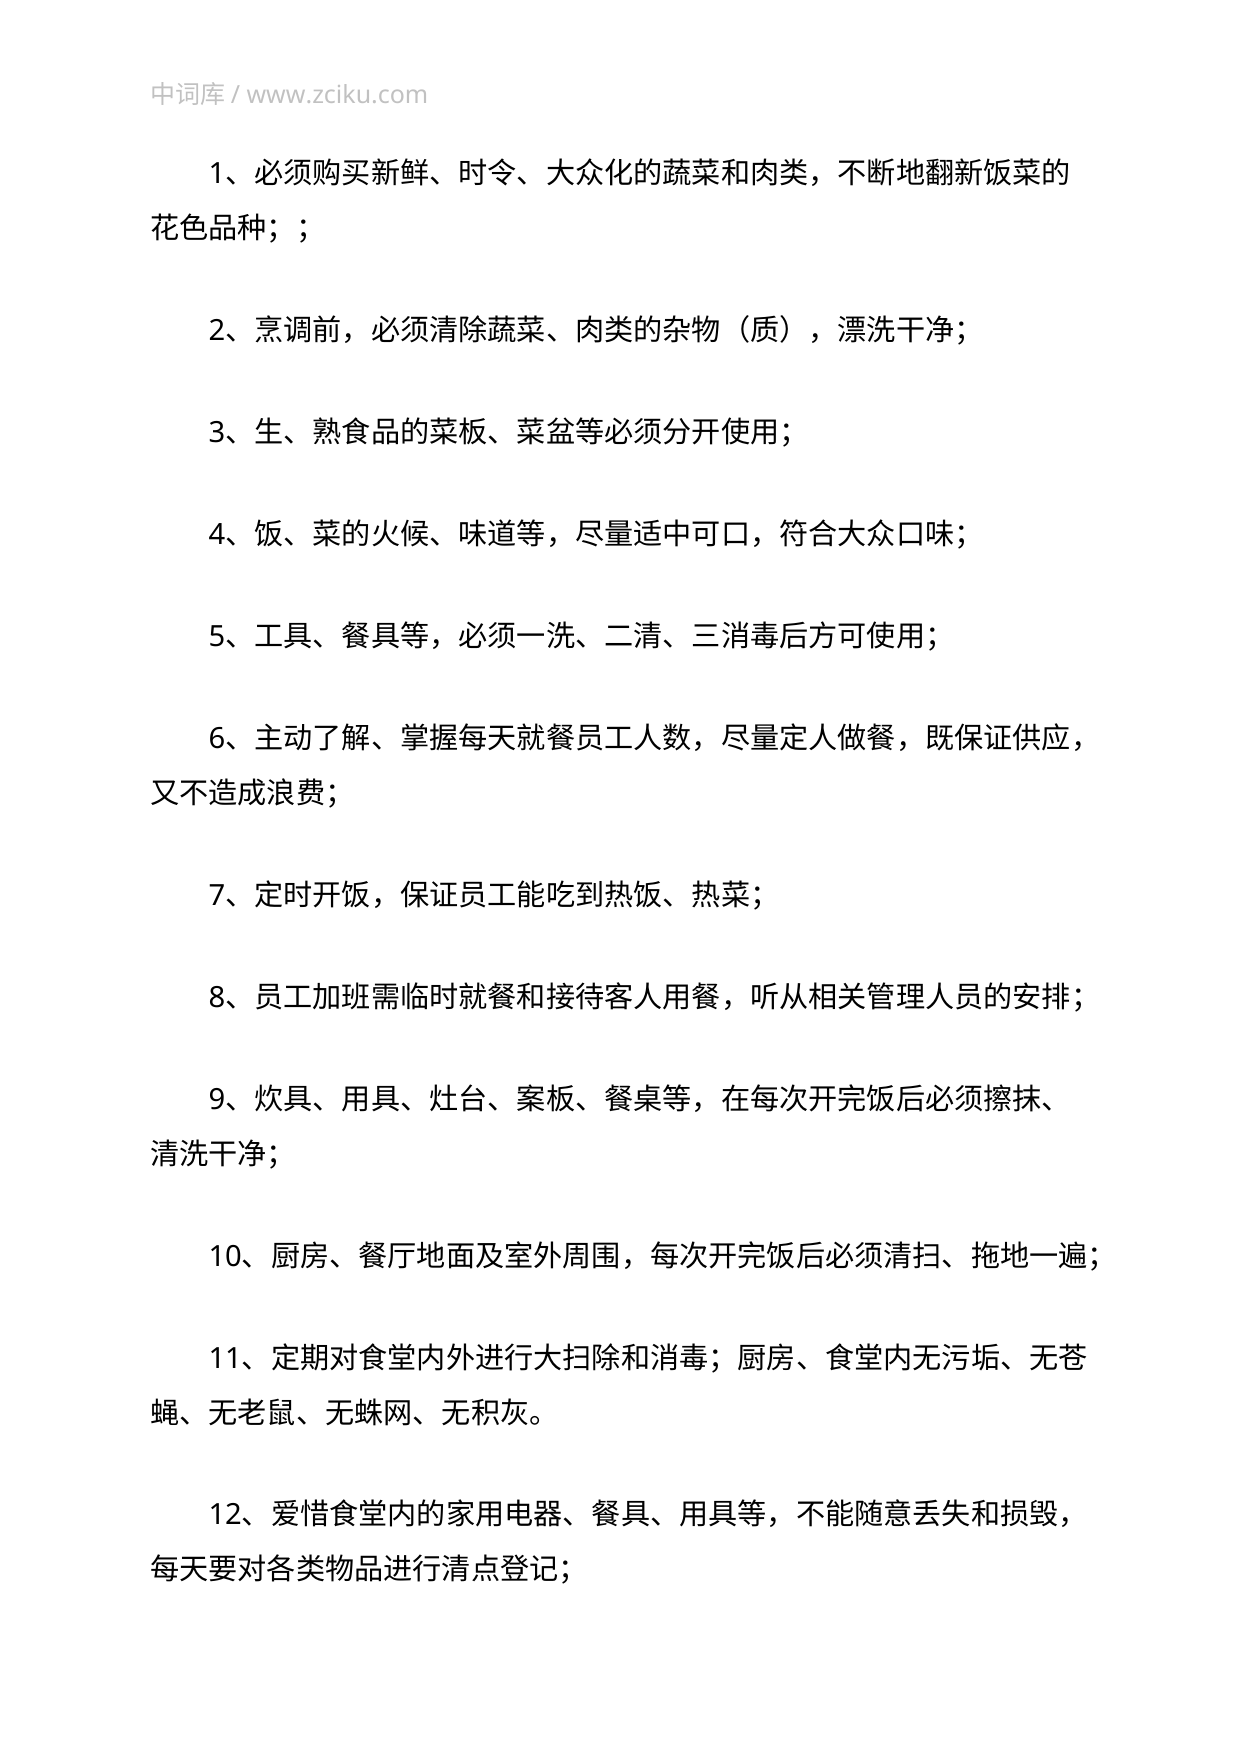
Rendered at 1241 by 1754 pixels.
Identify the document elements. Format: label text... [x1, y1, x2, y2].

text 6、主动了解、掌握每天就餐员工人数，尽量定人做餐，既保证供应，又不造成浪费； [150, 715, 1090, 812]
text 8、员工加班需临时就餐和接待客人用餐，听从相关管理人员的安排； [150, 973, 1090, 1016]
text 4、饭、菜的火候、味道等，尽量适中可口，符合大众口味； [150, 511, 1090, 553]
text 1、必须购买新鲜、时令、大众化的蔬菜和肉类，不断地翻新饭菜的花色品种；； [150, 150, 1090, 247]
text 10、厨房、餐厅地面及室外周围，每次开完饭后必须清扫、拖地一遍； [150, 1232, 1090, 1274]
text 12、爱惜食堂内的家用电器、餐具、用具等，不能随意丢失和损毁，每天要对各类物品进行清点登记； [150, 1491, 1090, 1588]
text 2、烹调前，必须清除蔬菜、肉类的杂物（质），漂洗干净； [150, 307, 1090, 349]
text 5、工具、餐具等，必须一洗、二清、三消毒后方可使用； [150, 613, 1090, 655]
text 11、定期对食堂内外进行大扫除和消毒；厨房、食堂内无污垢、无苍蝇、无老鼠、无蛛网、无积灰。 [150, 1334, 1090, 1431]
text 3、生、熟食品的菜板、菜盆等必须分开使用； [150, 409, 1090, 451]
text 9、炊具、用具、灶台、案板、餐桌等，在每次开完饭后必须擦抹、清洗干净； [150, 1075, 1090, 1173]
text 7、定时开饭，保证员工能吃到热饭、热菜； [150, 871, 1090, 914]
